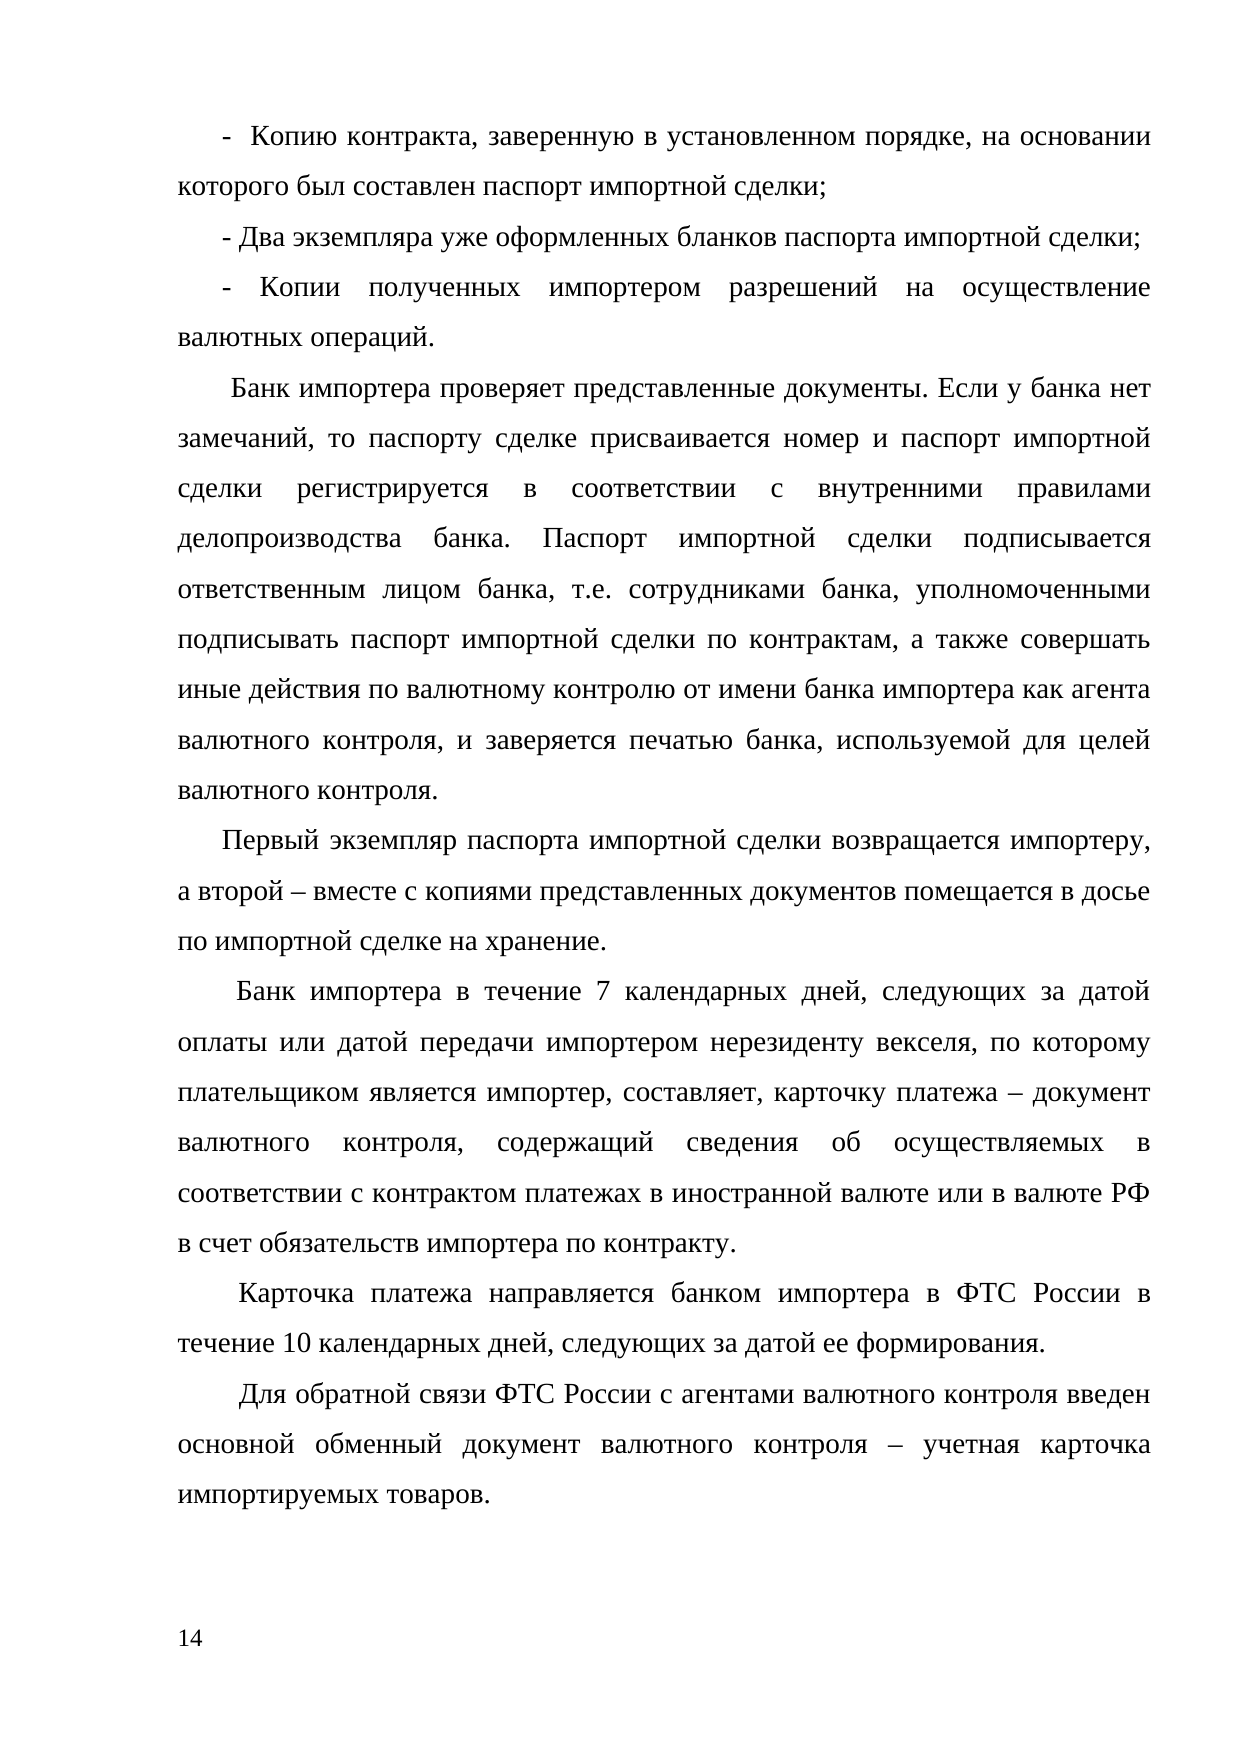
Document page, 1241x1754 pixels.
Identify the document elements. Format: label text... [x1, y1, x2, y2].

title Первый экземпляр паспорта импортной сделки возвращается импортеру, а второй – вместе с копиями представленных документов помещается в досье по импортной сделке на хранение. [177, 822, 1152, 957]
title - Два экземпляра уже оформленных бланков паспорта импортной сделки; [177, 219, 1152, 252]
title Карточка платежа направляется банком импортера в ФТС России в течение 10 календарных дней, следующих за датой ее формирования. [177, 1275, 1152, 1359]
title - Копию контракта, заверенную в установленном порядке, на основании которого был составлен паспорт импортной сделки; [177, 118, 1152, 202]
title - Копии полученных импортером разрешений на осуществление валютных операций. [177, 269, 1152, 353]
title Банк импортера в течение 7 календарных дней, следующих за датой оплаты или датой передачи импортером нерезиденту векселя, по которому плательщиком является импортер, составляет, карточку платежа – документ валютного контроля, содержащий сведения об осуществляемых в соответствии с контрактом платежах в иностранной валюте или в валюте РФ в счет обязательств импортера по контракту. [177, 973, 1152, 1258]
title Банк импортера проверяет представленные документы. Если у банка нет замечаний, то паспорту сделке присваивается номер и паспорт импортной сделки регистрируется в соответствии с внутренними правилами делопроизводства банка. Паспорт импортной сделки подписывается ответственным лицом банка, т.е. сотрудниками банка, уполномоченными подписывать паспорт импортной сделки по контрактам, а также совершать иные действия по валютному контролю от имени банка импортера как агента валютного контроля, и заверяется печатью банка, используемой для целей валютного контроля. [177, 370, 1152, 806]
title Для обратной связи ФТС России с агентами валютного контроля введен основной обменный документ валютного контроля – учетная карточка импортируемых товаров. [177, 1376, 1152, 1510]
